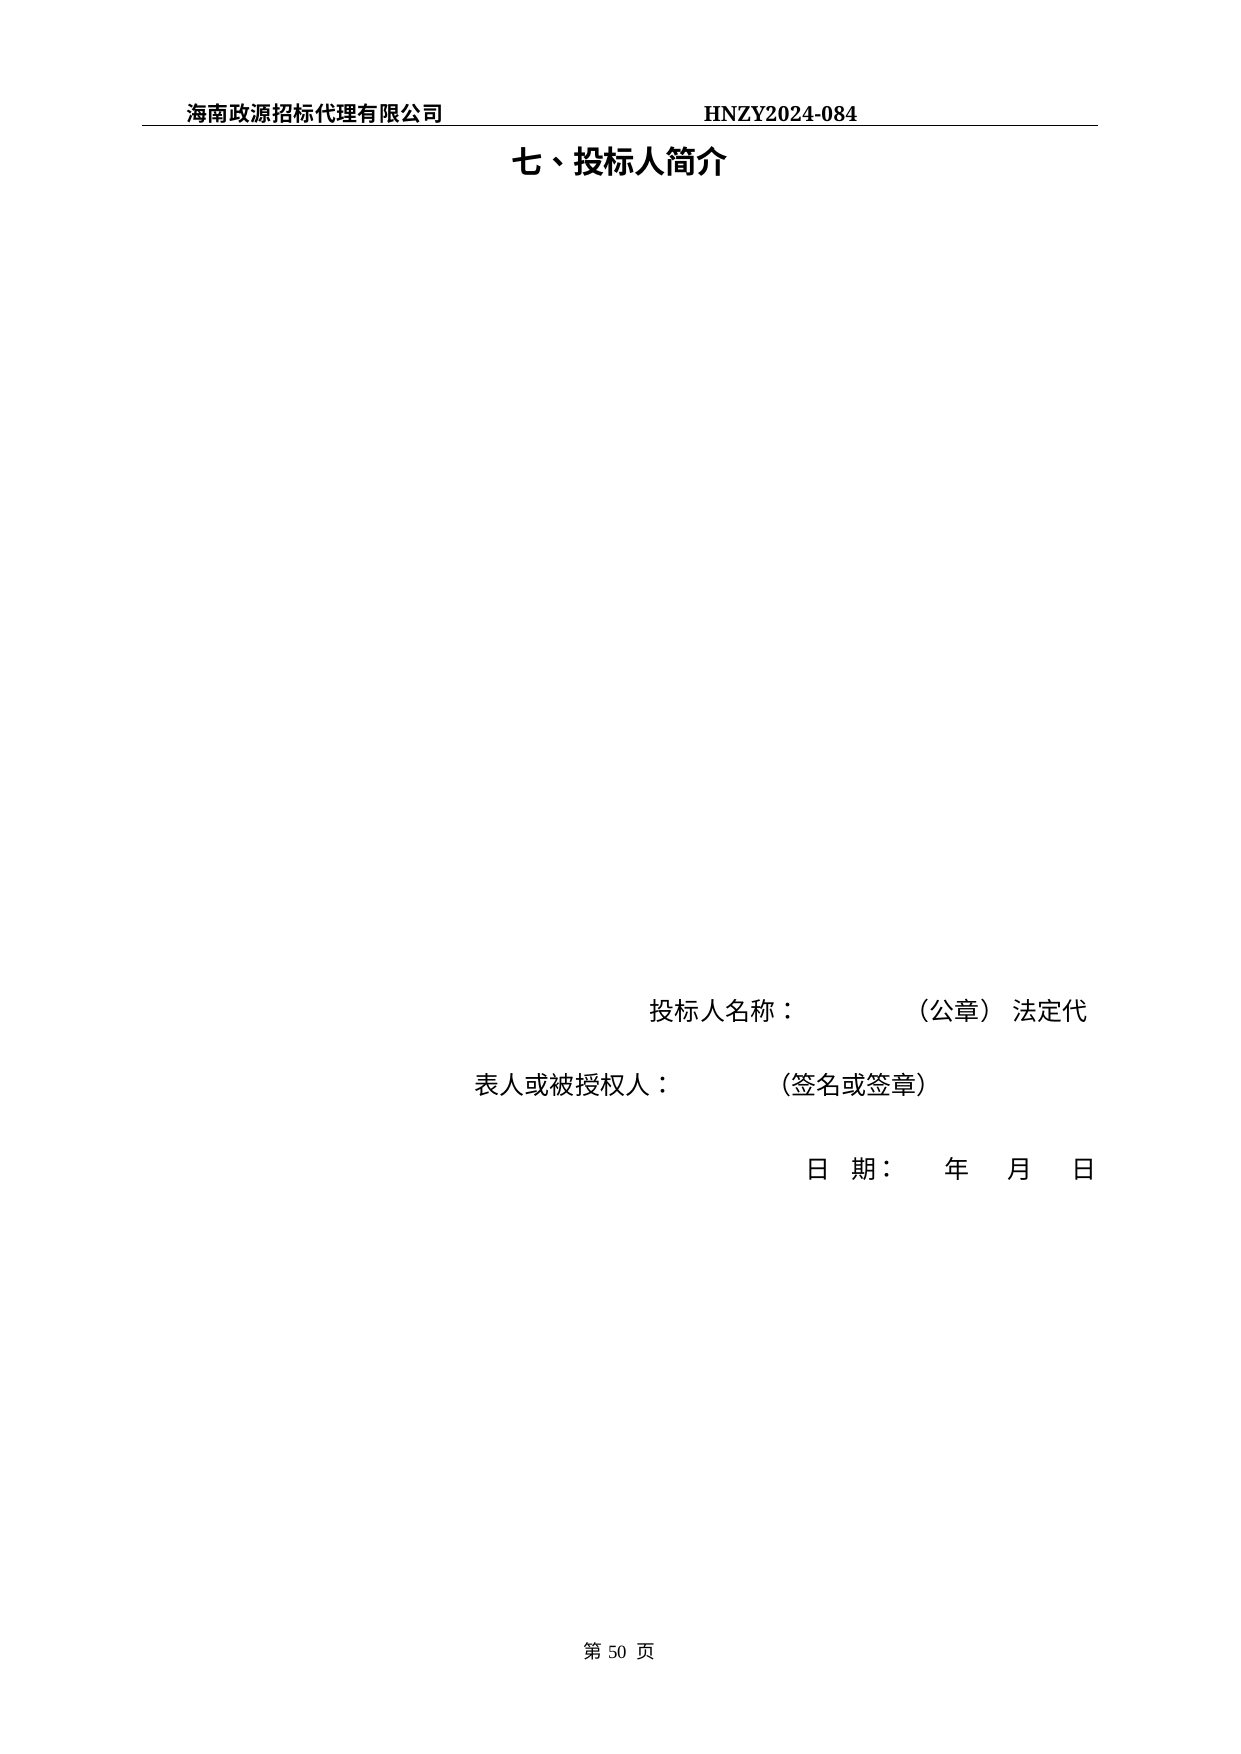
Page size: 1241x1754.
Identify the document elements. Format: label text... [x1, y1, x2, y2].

text 日 期： 年 月 日 [142, 1154, 1098, 1185]
text 投标人名称： （公章） 法定代表人或被授权人： （签名或签章） [474, 993, 1098, 1102]
text 七、投标人简介 [511, 143, 1098, 181]
